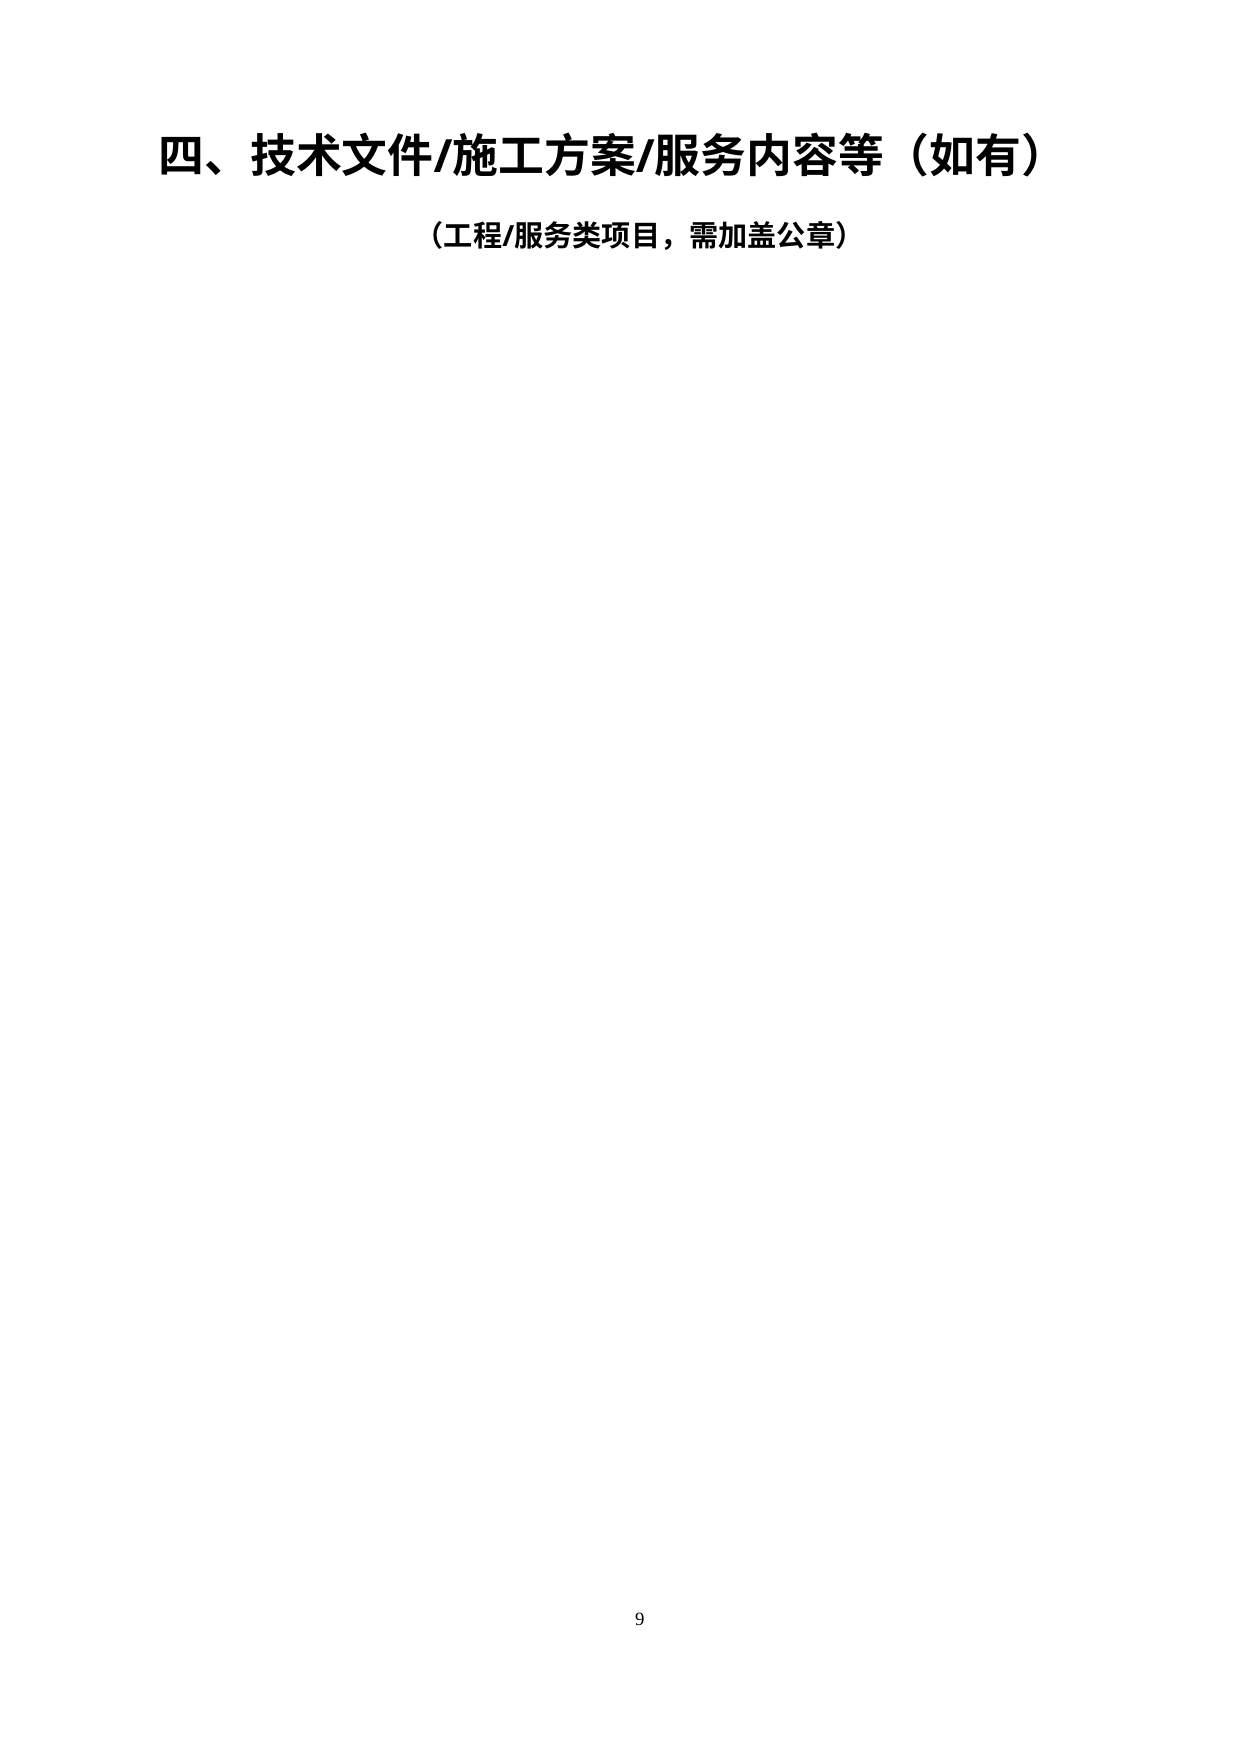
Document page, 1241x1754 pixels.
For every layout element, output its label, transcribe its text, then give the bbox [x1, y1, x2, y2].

text 四、技术文件/施工方案/服务内容等（如有） [112, 103, 1167, 201]
text （工程/服务类项目，需加盖公章） [112, 201, 1167, 266]
